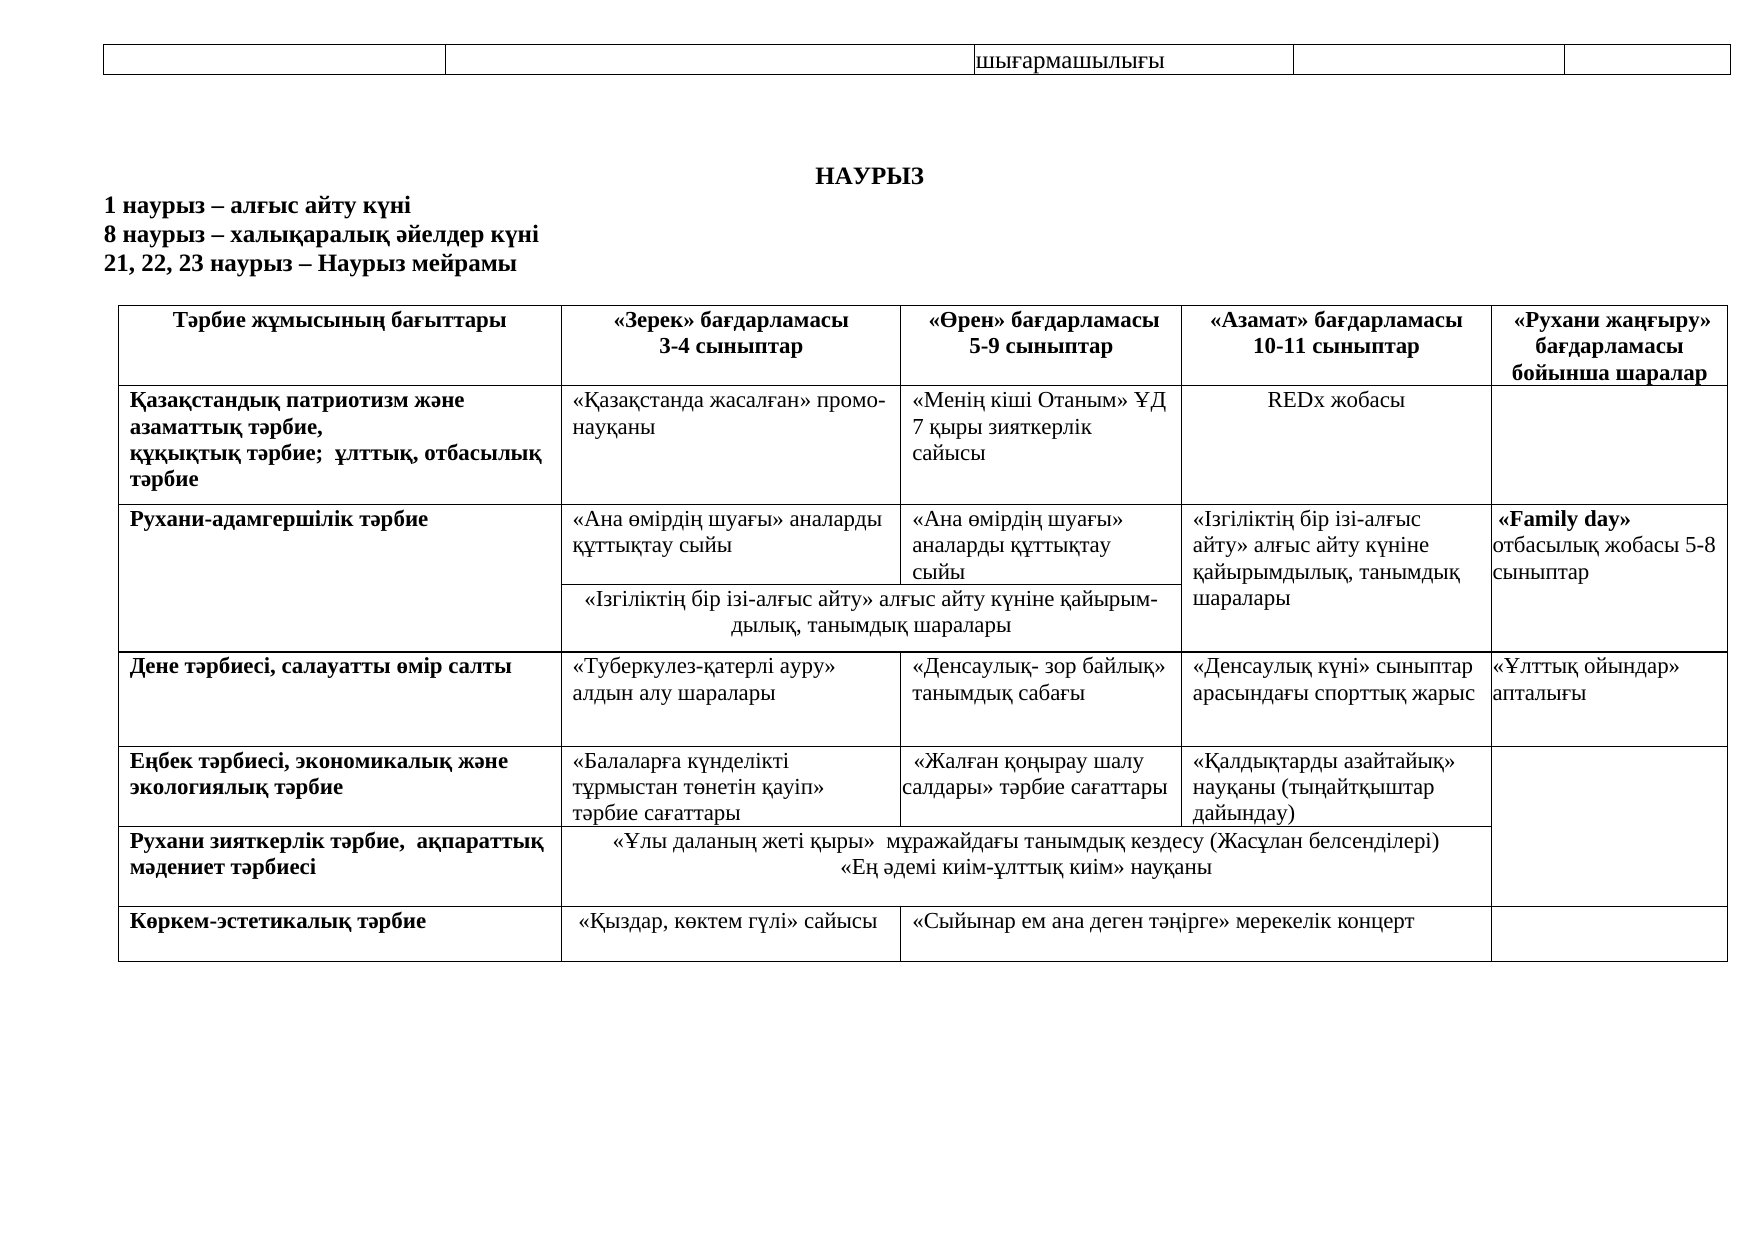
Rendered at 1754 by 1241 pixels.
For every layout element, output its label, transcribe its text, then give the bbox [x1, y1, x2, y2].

table_cell «Жалған қоңырау шалу салдары» тәрбие сағаттары [901, 747, 1181, 826]
table_header Тәрбие жұмысының бағыттары [119, 306, 561, 385]
table_cell Рухани-адамгершілік тәрбие [119, 505, 561, 651]
table_cell «Менің кіші Отаным» ҰД 7 қыры зияткерлік сайысы [901, 386, 1181, 504]
table_cell Рухани зияткерлік тәрбие, ақпараттық мәдениет тәрбиесі [119, 827, 561, 906]
table_cell [1492, 386, 1727, 504]
table_cell Көркем-эстетикалық тәрбие [119, 907, 561, 961]
table_cell «Ұлттық ойындар» апталығы [1492, 653, 1727, 746]
table_cell [1492, 907, 1727, 961]
table_cell «Ана өмірдің шуағы» аналарды құттықтау сыйы [562, 505, 900, 584]
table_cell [1294, 45, 1564, 74]
table_cell «Ана өмірдің шуағы» аналарды құттықтау сыйы [901, 505, 1181, 584]
table_cell «Қалдықтарды азайтайық» науқаны (тыңайтқыштар дайындау) [1182, 747, 1491, 826]
table_cell «Ізгіліктің бір ізі-алғыс айту» алғыс айту күніне қайырымдылық, танымдық шаралары [1182, 505, 1491, 651]
text 1 наурыз – алғыс айту күні [103, 190, 1636, 219]
table_cell Қазақстандық патриотизм және азаматтық тәрбие, құқықтық тәрбие; ұлттық, отбасылық тәрбие [119, 386, 561, 504]
text 21, 22, 23 наурыз – Наурыз мейрамы [103, 248, 1636, 276]
table_cell «Денсаулық күні» сыныптар арасындағы спорттық жарыс [1182, 653, 1491, 746]
table_cell Дене тәрбиесі, салауатты өмір салты [119, 653, 561, 746]
table_cell «Балаларға күнделікті тұрмыстан төнетін қауіп» тәрбие сағаттары [562, 747, 900, 826]
text 8 наурыз – халықаралық әйелдер күні [103, 219, 1636, 248]
table_cell «Сыйынар ем ана деген тәңірге» мерекелік концерт [901, 907, 1491, 961]
table_cell Еңбек тәрбиесі, экономикалық және экологиялық тәрбие [119, 747, 561, 826]
table_cell «Қазақстанда жасалған» промо-науқаны [562, 386, 900, 504]
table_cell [975, 45, 1293, 74]
table_header «Азамат» бағдарламасы 10-11 сыныптар [1182, 306, 1491, 385]
table_cell REDx жобасы [1182, 386, 1491, 504]
text НАУРЫЗ [103, 161, 1636, 190]
table_header «Зерек» бағдарламасы 3-4 сыныптар [562, 306, 900, 385]
table_cell «Денсаулық- зор байлық» танымдық сабағы [901, 653, 1181, 746]
table_cell «Family daу» отбасылық жобасы 5-8 сыныптар [1492, 505, 1727, 651]
table_cell «Қыздар, көктем гүлі» сайысы [562, 907, 900, 961]
table_cell «Ізгіліктің бір ізі-алғыс айту» алғыс айту күніне қайырым- дылық, танымдық шаралары [562, 585, 1181, 651]
table_cell [1565, 45, 1730, 74]
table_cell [104, 45, 445, 74]
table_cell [446, 45, 974, 74]
table_cell [1492, 747, 1727, 826]
table_header «Рухани жаңғыру» бағдарламасы бойынша шаралар [1492, 306, 1727, 385]
table_cell [1492, 826, 1727, 906]
table_header «Өрен» бағдарламасы 5-9 сыныптар [901, 306, 1181, 385]
table_cell «Ұлы даланың жеті қыры» мұражайдағы танымдық кездесу (Жасұлан белсенділері) «Ең әдемі киім-ұлттық киім» науқаны [562, 827, 1491, 906]
table_cell «Туберкулез-қатерлі ауру» алдын алу шаралары [562, 653, 900, 746]
